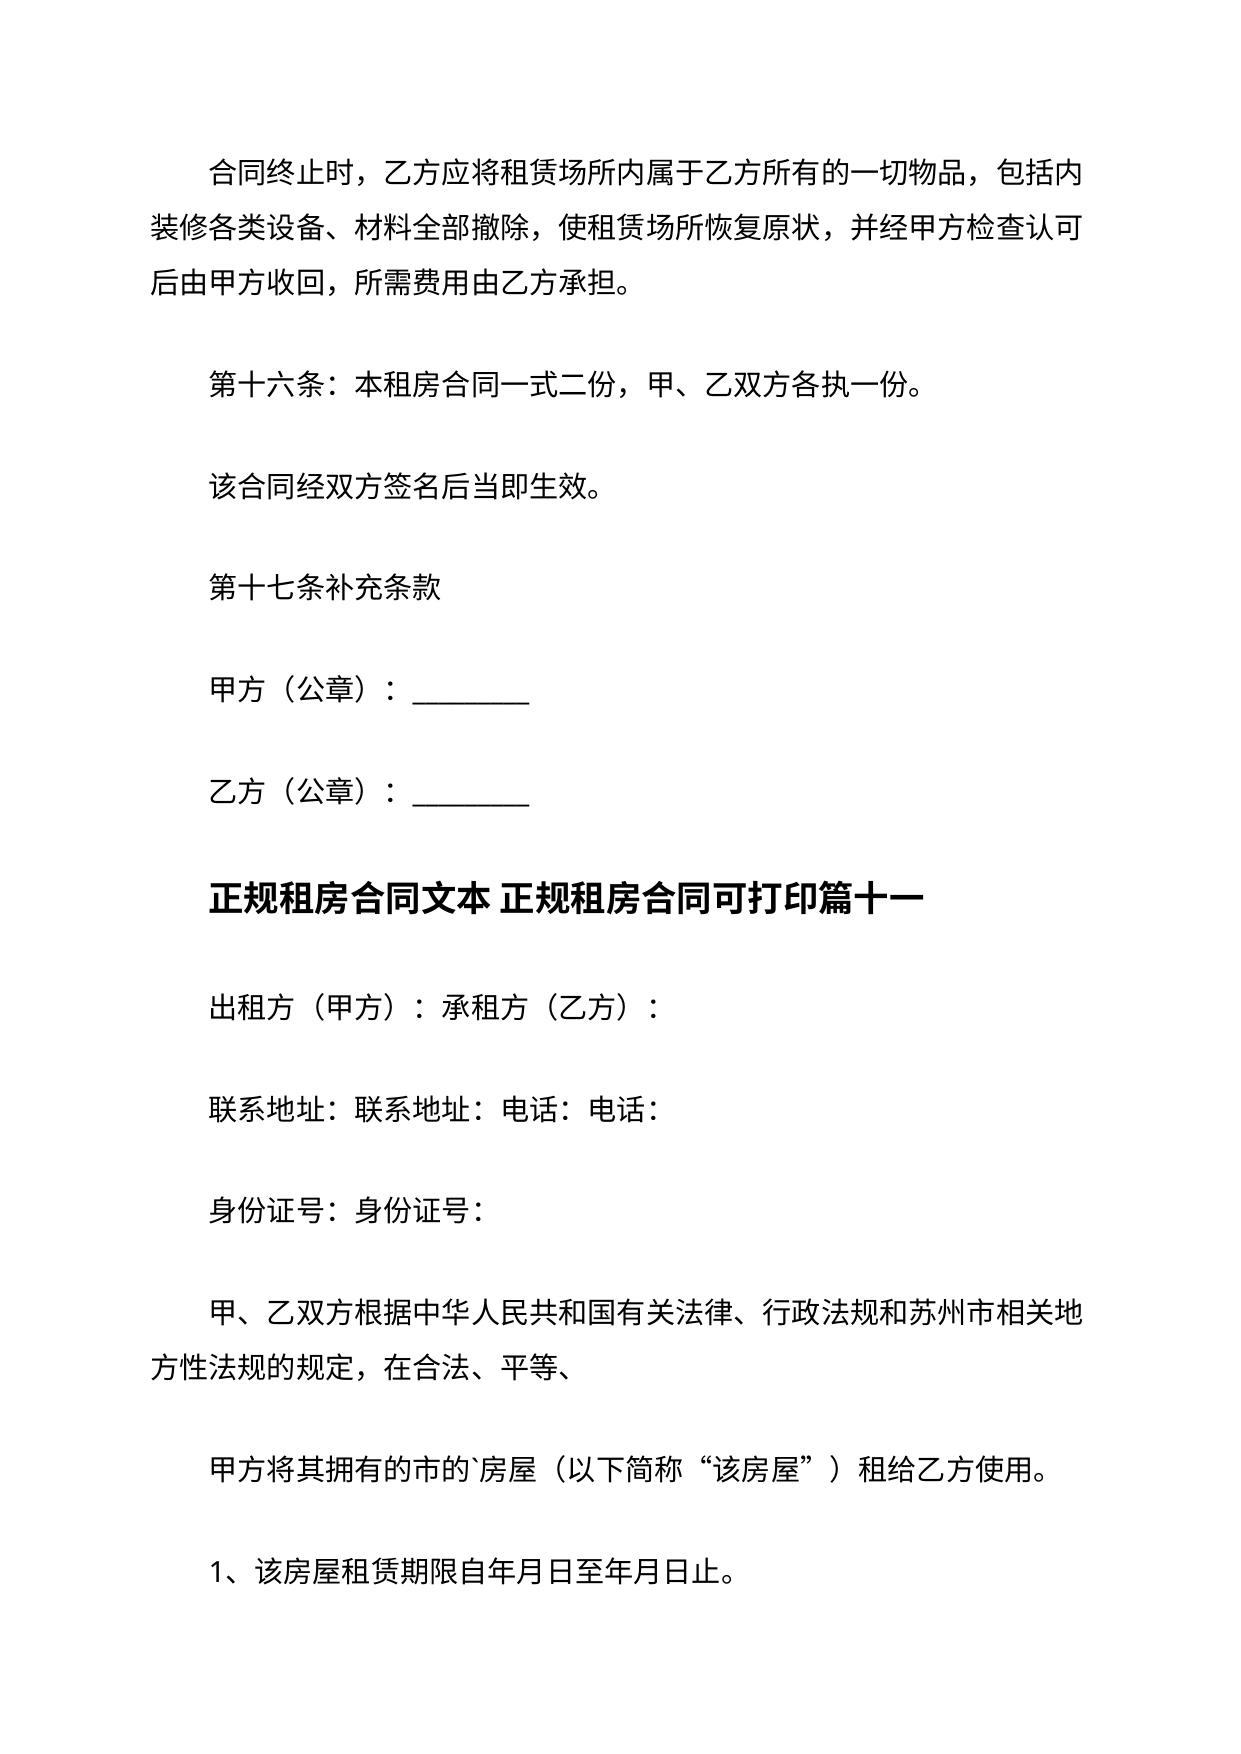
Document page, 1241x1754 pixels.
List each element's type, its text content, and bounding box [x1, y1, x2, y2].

text 第十七条补充条款 [150, 565, 1090, 607]
text 正规租房合同文本 正规租房合同可打印篇十一 [150, 871, 1090, 922]
text 合同终止时，乙方应将租赁场所内属于乙方所有的一切物品，包括内装修各类设备、材料全部撤除，使租赁场所恢复原状，并经甲方检查认可后由甲方收回，所需费用由乙方承担。 [150, 150, 1090, 302]
text 该合同经双方签名后当即生效。 [150, 463, 1090, 506]
text 出租方（甲方）：承租方（乙方）： [150, 984, 1090, 1027]
text 第十六条：本租房合同一式二份，甲、乙双方各执一份。 [150, 362, 1090, 404]
text 乙方（公章）：_________ [150, 769, 1090, 811]
text 甲方将其拥有的市的`房屋（以下简称“该房屋”）租给乙方使用。 [150, 1446, 1090, 1489]
text 联系地址：联系地址：电话：电话： [150, 1086, 1090, 1128]
text 甲、乙双方根据中华人民共和国有关法律、行政法规和苏州市相关地方性法规的规定，在合法、平等、 [150, 1289, 1090, 1387]
text 甲方（公章）：_________ [150, 667, 1090, 709]
text 身份证号：身份证号： [150, 1188, 1090, 1230]
text 1、该房屋租赁期限自年月日至年月日止。 [150, 1548, 1090, 1591]
